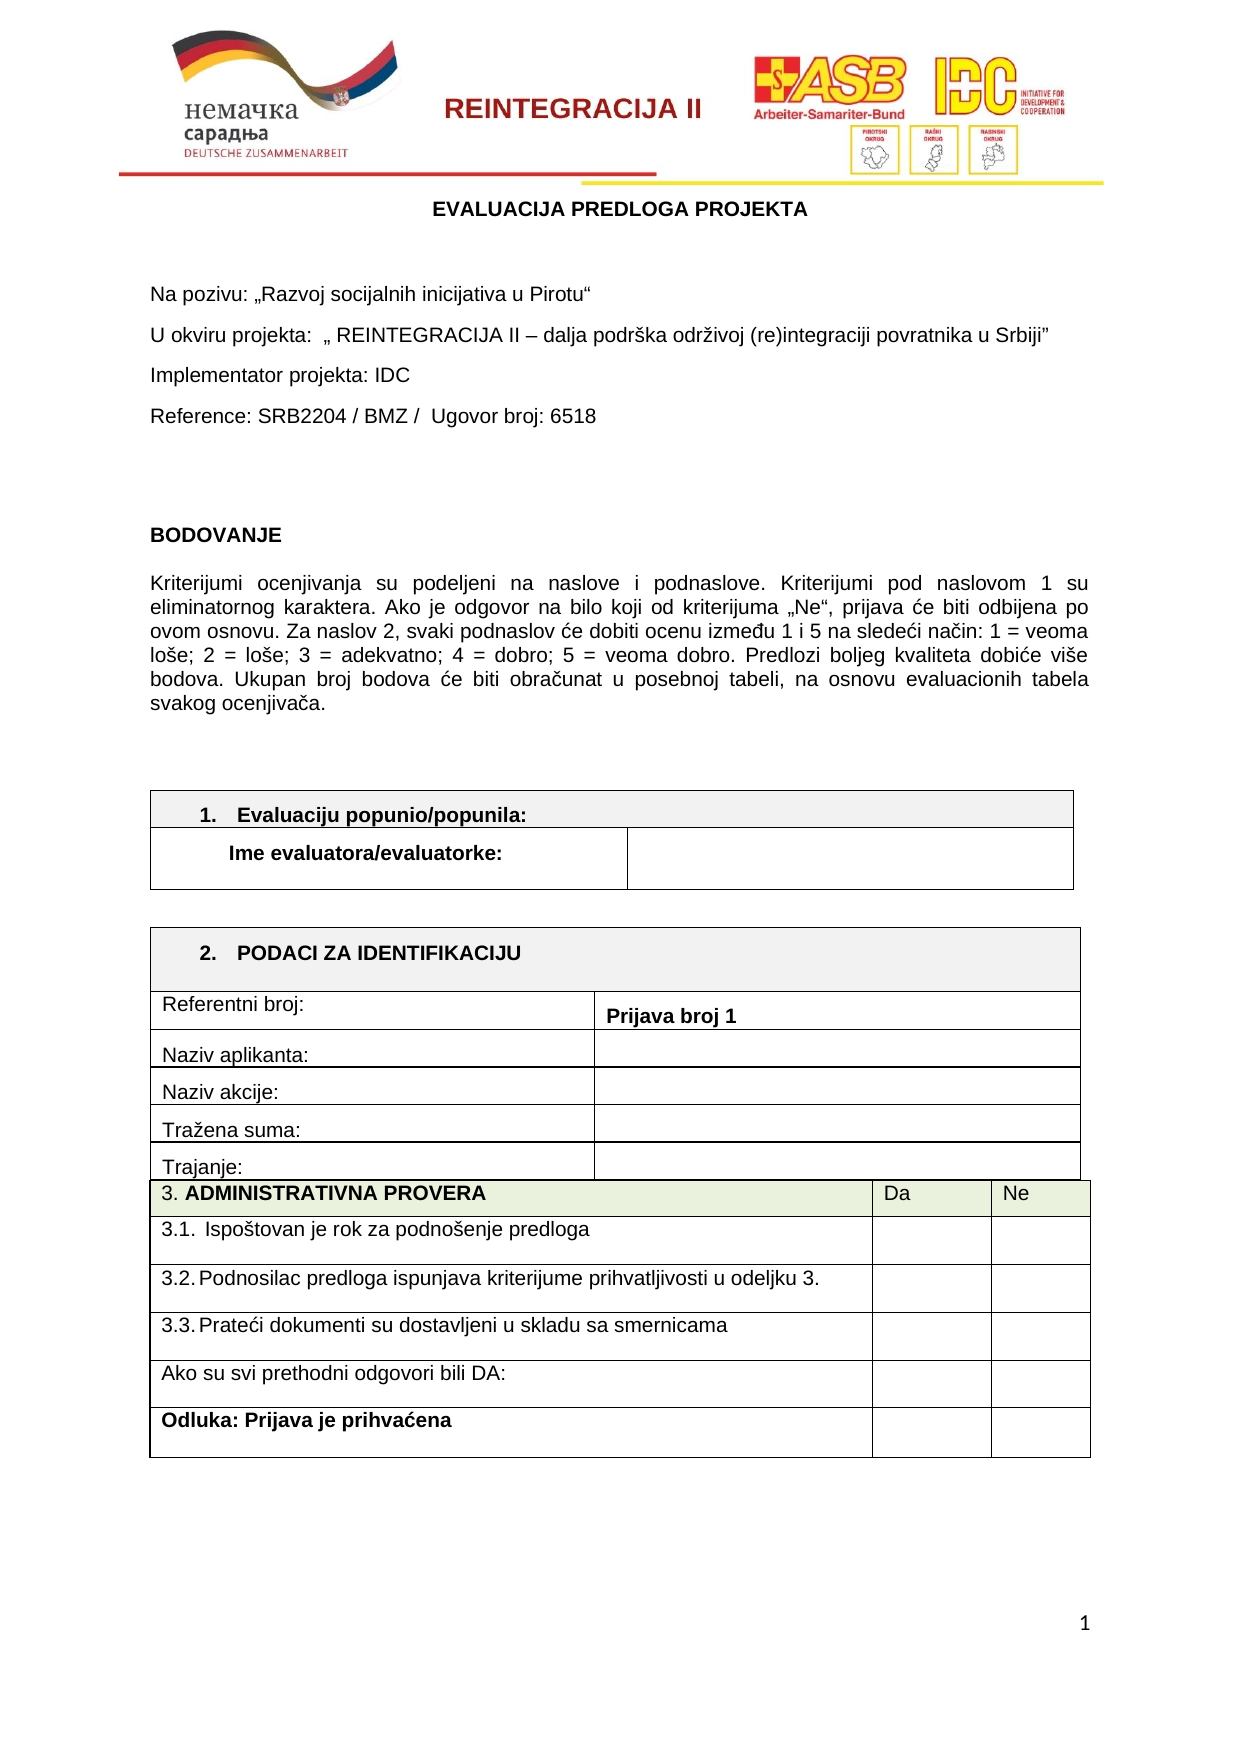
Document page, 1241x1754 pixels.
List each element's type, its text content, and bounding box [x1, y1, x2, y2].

table_cell [873, 1361, 991, 1407]
table_cell [992, 1217, 1090, 1264]
table_header Da [873, 1181, 991, 1216]
text Reference: SRB2204 / BMZ / Ugovor broj: 6518 [150, 404, 1090, 428]
table_cell [992, 1361, 1090, 1407]
table_cell Prateći dokumenti su dostavljeni u skladu sa smernicama [151, 1313, 872, 1359]
table_cell [873, 1313, 991, 1359]
table_cell [873, 1217, 991, 1264]
table_header 3. ADMINISTRATIVNA PROVERA [151, 1181, 872, 1216]
text BODOVANJE [150, 523, 1090, 547]
table_cell [595, 1143, 1080, 1179]
table_cell [992, 1408, 1090, 1457]
text Implementator projekta: IDC [150, 363, 1090, 387]
table_header PODACI ZA IDENTIFIKACIJU [151, 928, 1080, 991]
table_header Evaluaciju popunio/popunila: [151, 791, 1073, 827]
table_cell Podnosilac predloga ispunjava kriterijume prihvatljivosti u odeljku 3. [151, 1265, 872, 1312]
table_cell [595, 1030, 1080, 1066]
table_cell Ime evaluatora/evaluatorke: [151, 828, 627, 889]
text U okviru projekta: „ REINTEGRACIJA II – dalja podrška održivoj (re)integraciji povratnika u Srbiji” [150, 322, 1090, 346]
table_cell [992, 1313, 1090, 1359]
text Kriterijumi ocenjivanja su podeljeni na naslove i podnaslove. Kriterijumi pod naslovom 1 su eliminatornog karaktera. Ako je odgovor na bilo koji od kriterijuma „Ne“, prijava će biti odbijena po ovom osnovu. Za naslov 2, svaki podnaslov će dobiti ocenu između 1 i 5 na sledeći način: 1 = veoma loše; 2 = loše; 3 = adekvatno; 4 = dobro; 5 = veoma dobro. Predlozi boljeg kvaliteta dobiće više bodova. Ukupan broj bodova će biti obračunat u posebnoj tabeli, na osnovu evaluacionih tabela svakog ocenjivača. [150, 571, 1090, 715]
table_cell Tražena suma: [151, 1105, 594, 1141]
table_header Ne [992, 1181, 1090, 1216]
table_cell Naziv aplikanta: [151, 1030, 594, 1066]
table_cell Prijava broj 1 [595, 992, 1080, 1029]
text EVALUACIJA PREDLOGA PROJEKTA [150, 197, 1090, 221]
table_cell Odluka: Prijava je prihvaćena [151, 1408, 872, 1457]
table_cell [595, 1105, 1080, 1141]
picture [118, 19, 1104, 196]
table_cell Ispoštovan je rok za podnošenje predloga [151, 1217, 872, 1264]
text Na pozivu: „Razvoj socijalnih inicijativa u Pirotu“ [150, 282, 1090, 306]
table_cell Naziv akcije: [151, 1068, 594, 1104]
table_cell [873, 1265, 991, 1312]
table_cell [873, 1408, 991, 1457]
table_cell Referentni broj: [151, 992, 594, 1029]
table_cell [628, 828, 1073, 889]
table_cell [595, 1068, 1080, 1104]
table_cell Ako su svi prethodni odgovori bili DA: [151, 1361, 872, 1407]
table_cell Trajanje: [151, 1143, 594, 1179]
table_cell [992, 1265, 1090, 1312]
